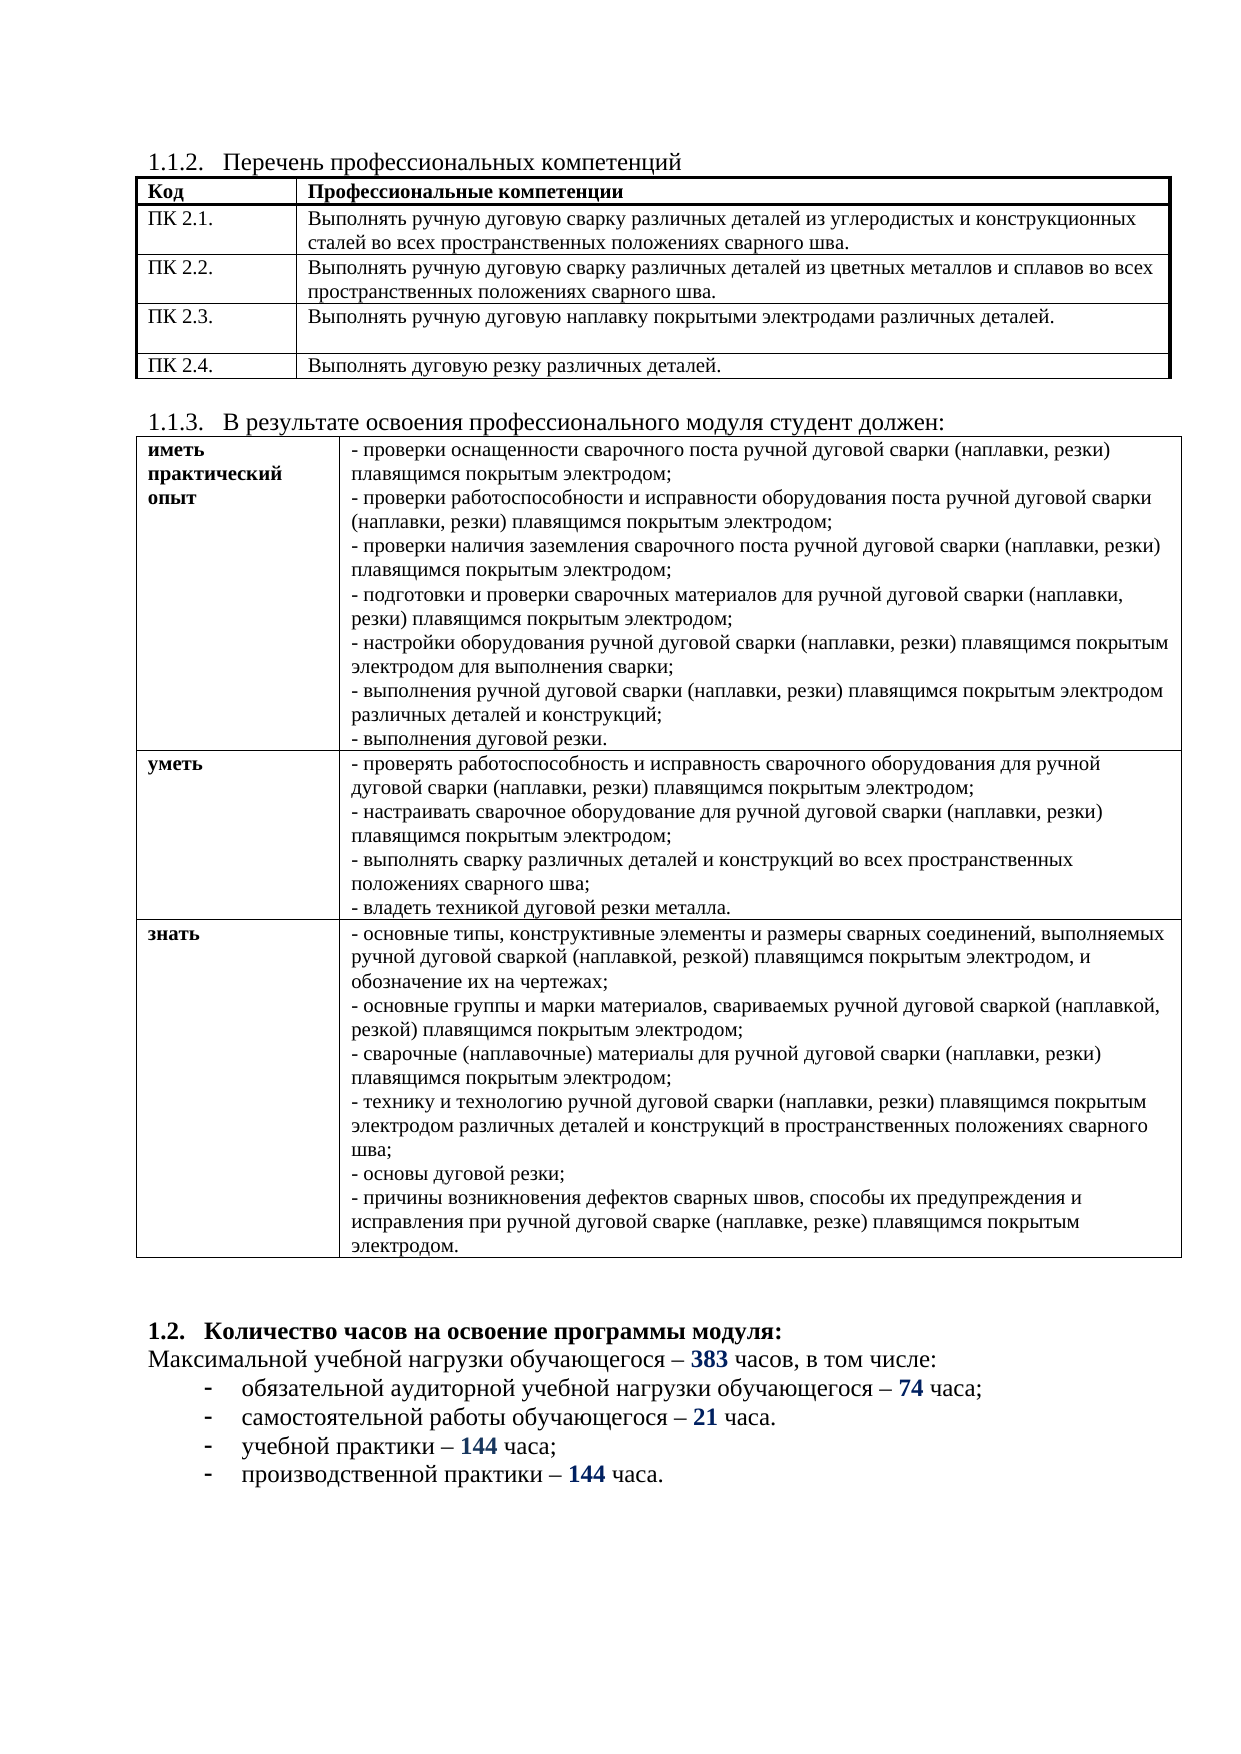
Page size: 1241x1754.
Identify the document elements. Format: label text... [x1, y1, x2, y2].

list В результате освоения профессионального модуля студент должен: [148, 407, 1181, 436]
table_header Код [138, 179, 296, 203]
table_header Профессиональные компетенции [297, 179, 1168, 203]
table_cell знать [137, 920, 339, 1257]
table_cell Выполнять дуговую резку различных деталей. [297, 354, 1168, 377]
table_cell уметь [137, 751, 339, 919]
text Максимальной учебной нагрузки обучающегося – 383 часов, в том числе: [148, 1344, 1181, 1373]
table_header иметь практический опыт [137, 437, 339, 750]
table_cell ПК 2.3. [138, 304, 296, 352]
table_cell ПК 2.4. [138, 354, 296, 377]
text 1.2. Количество часов на освоение программы модуля: [148, 1316, 1181, 1344]
table_cell Выполнять ручную дуговую наплавку покрытыми электродами различных деталей. [297, 304, 1168, 352]
table_cell - основные типы, конструктивные элементы и размеры сварных соединений, выполняемых ручной дуговой сваркой (наплавкой, резкой) плавящимся покрытым электродом, и обозначение их на чертежах; - основные группы и марки материалов, свариваемых ручной дуговой сваркой (наплавкой, резкой) плавящимся покрытым электродом; - сварочные (наплавочные) материалы для ручной дуговой сварки (наплавки, резки) плавящимся покрытым электродом; - технику и технологию ручной дуговой сварки (наплавки, резки) плавящимся покрытым электродом различных деталей и конструкций в пространственных положениях сварного шва; - основы дуговой резки; - причины возникновения дефектов сварных швов, способы их предупреждения и исправления при ручной дуговой сварке (наплавке, резке) плавящимся покрытым электродом. [340, 920, 1181, 1257]
list производственной практики – 144 часа. [204, 1459, 1181, 1488]
table_cell Выполнять ручную дуговую сварку различных деталей из углеродистых и конструкционных сталей во всех пространственных положениях сварного шва. [297, 206, 1168, 254]
table_cell Выполнять ручную дуговую сварку различных деталей из цветных металлов и сплавов во всех пространственных положениях сварного шва. [297, 255, 1168, 303]
table_cell ПК 2.1. [138, 206, 296, 254]
list учебной практики – 144 часа; [204, 1431, 1181, 1459]
table_cell ПК 2.2. [138, 255, 296, 303]
list самостоятельной работы обучающегося – 21 часа. [204, 1402, 1181, 1431]
list обязательной аудиторной учебной нагрузки обучающегося – 74 часа; [204, 1373, 1181, 1402]
table_cell - проверять работоспособность и исправность сварочного оборудования для ручной дуговой сварки (наплавки, резки) плавящимся покрытым электродом; - настраивать сварочное оборудование для ручной дуговой сварки (наплавки, резки) плавящимся покрытым электродом; - выполнять сварку различных деталей и конструкций во всех пространственных положениях сварного шва; - владеть техникой дуговой резки металла. [340, 751, 1181, 919]
table_header - проверки оснащенности сварочного поста ручной дуговой сварки (наплавки, резки) плавящимся покрытым электродом; - проверки работоспособности и исправности оборудования поста ручной дуговой сварки (наплавки, резки) плавящимся покрытым электродом; - проверки наличия заземления сварочного поста ручной дуговой сварки (наплавки, резки) плавящимся покрытым электродом; - подготовки и проверки сварочных материалов для ручной дуговой сварки (наплавки, резки) плавящимся покрытым электродом; - настройки оборудования ручной дуговой сварки (наплавки, резки) плавящимся покрытым электродом для выполнения сварки; - выполнения ручной дуговой сварки (наплавки, резки) плавящимся покрытым электродом различных деталей и конструкций; - выполнения дуговой резки. [340, 437, 1181, 750]
list Перечень профессиональных компетенций [148, 147, 1181, 176]
